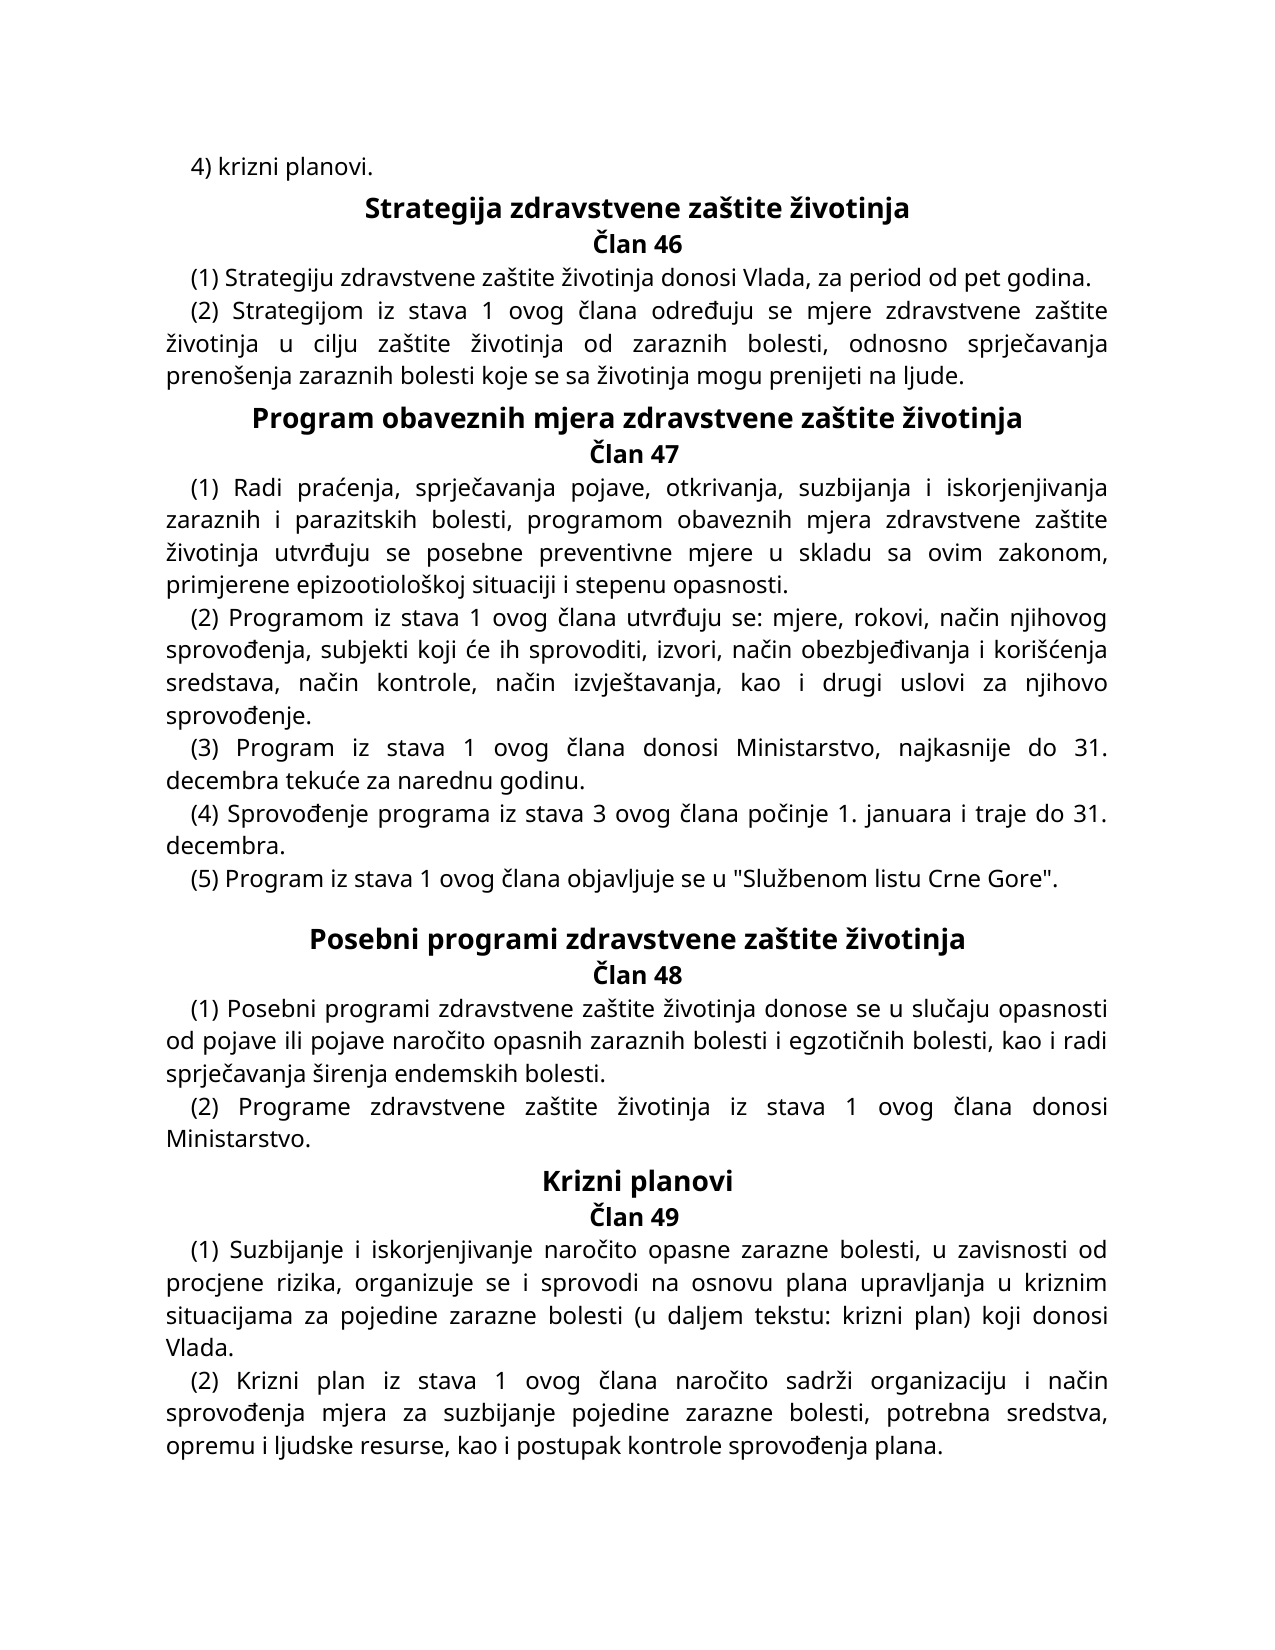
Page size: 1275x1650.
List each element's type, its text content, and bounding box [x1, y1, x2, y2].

text (5) Program iz stava 1 ovog člana objavljuje se u "Službenom listu Crne Gore". [166, 862, 1109, 894]
text Član 46 [150, 227, 1125, 261]
text 4) krizni planovi. [166, 150, 1109, 183]
text Krizni planovi [150, 1161, 1125, 1199]
text (2) Programom iz stava 1 ovog člana utvrđuju se: mjere, rokovi, način njihovog sprovođenja, subjekti koji će ih sprovoditi, izvori, način obezbjeđivanja i korišćenja sredstava, način kontrole, način izvještavanja, kao i drugi uslovi za njihovo sprovođenje. [166, 601, 1109, 731]
text (2) Krizni plan iz stava 1 ovog člana naročito sadrži organizaciju i način sprovođenja mjera za suzbijanje pojedine zarazne bolesti, potrebna sredstva, opremu i ljudske resurse, kao i postupak kontrole sprovođenja plana. [166, 1364, 1109, 1461]
text Član 48 [150, 957, 1125, 992]
text (1) Suzbijanje i iskorjenjivanje naročito opasne zarazne bolesti, u zavisnosti od procjene rizika, organizuje se i sprovodi na osnovu plana upravljanja u kriznim situacijama za pojedine zarazne bolesti (u daljem tekstu: krizni plan) koji donosi Vlada. [166, 1233, 1109, 1364]
text (1) Strategiju zdravstvene zaštite životinja donosi Vlada, za period od pet godina. [166, 261, 1109, 294]
text Strategija zdravstvene zaštite životinja [150, 189, 1125, 227]
text Posebni programi zdravstvene zaštite životinja [150, 919, 1125, 957]
text (1) Radi praćenja, sprječavanja pojave, otkrivanja, suzbijanja i iskorjenjivanja zaraznih i parazitskih bolesti, programom obaveznih mjera zdravstvene zaštite životinja utvrđuju se posebne preventivne mjere u skladu sa ovim zakonom, primjerene epizootiološkoj situaciji i stepenu opasnosti. [166, 470, 1109, 601]
text (4) Sprovođenje programa iz stava 3 ovog člana počinje 1. januara i traje do 31. decembra. [166, 796, 1109, 862]
text (3) Program iz stava 1 ovog člana donosi Ministarstvo, najkasnije do 31. decembra tekuće za narednu godinu. [166, 731, 1109, 796]
text Program obaveznih mjera zdravstvene zaštite životinja [150, 398, 1125, 436]
text (1) Posebni programi zdravstvene zaštite životinja donose se u slučaju opasnosti od pojave ili pojave naročito opasnih zaraznih bolesti i egzotičnih bolesti, kao i radi sprječavanja širenja endemskih bolesti. [166, 992, 1109, 1089]
text Član 49 ﻿ [150, 1199, 1125, 1233]
text (2) Strategijom iz stava 1 ovog člana određuju se mjere zdravstvene zaštite životinja u cilju zaštite životinja od zaraznih bolesti, odnosno sprječavanja prenošenja zaraznih bolesti koje se sa životinja mogu prenijeti na ljude. [166, 294, 1109, 392]
text (2) Programe zdravstvene zaštite životinja iz stava 1 ovog člana donosi Ministarstvo. [166, 1089, 1109, 1154]
text Član 47 ﻿ [150, 436, 1125, 470]
